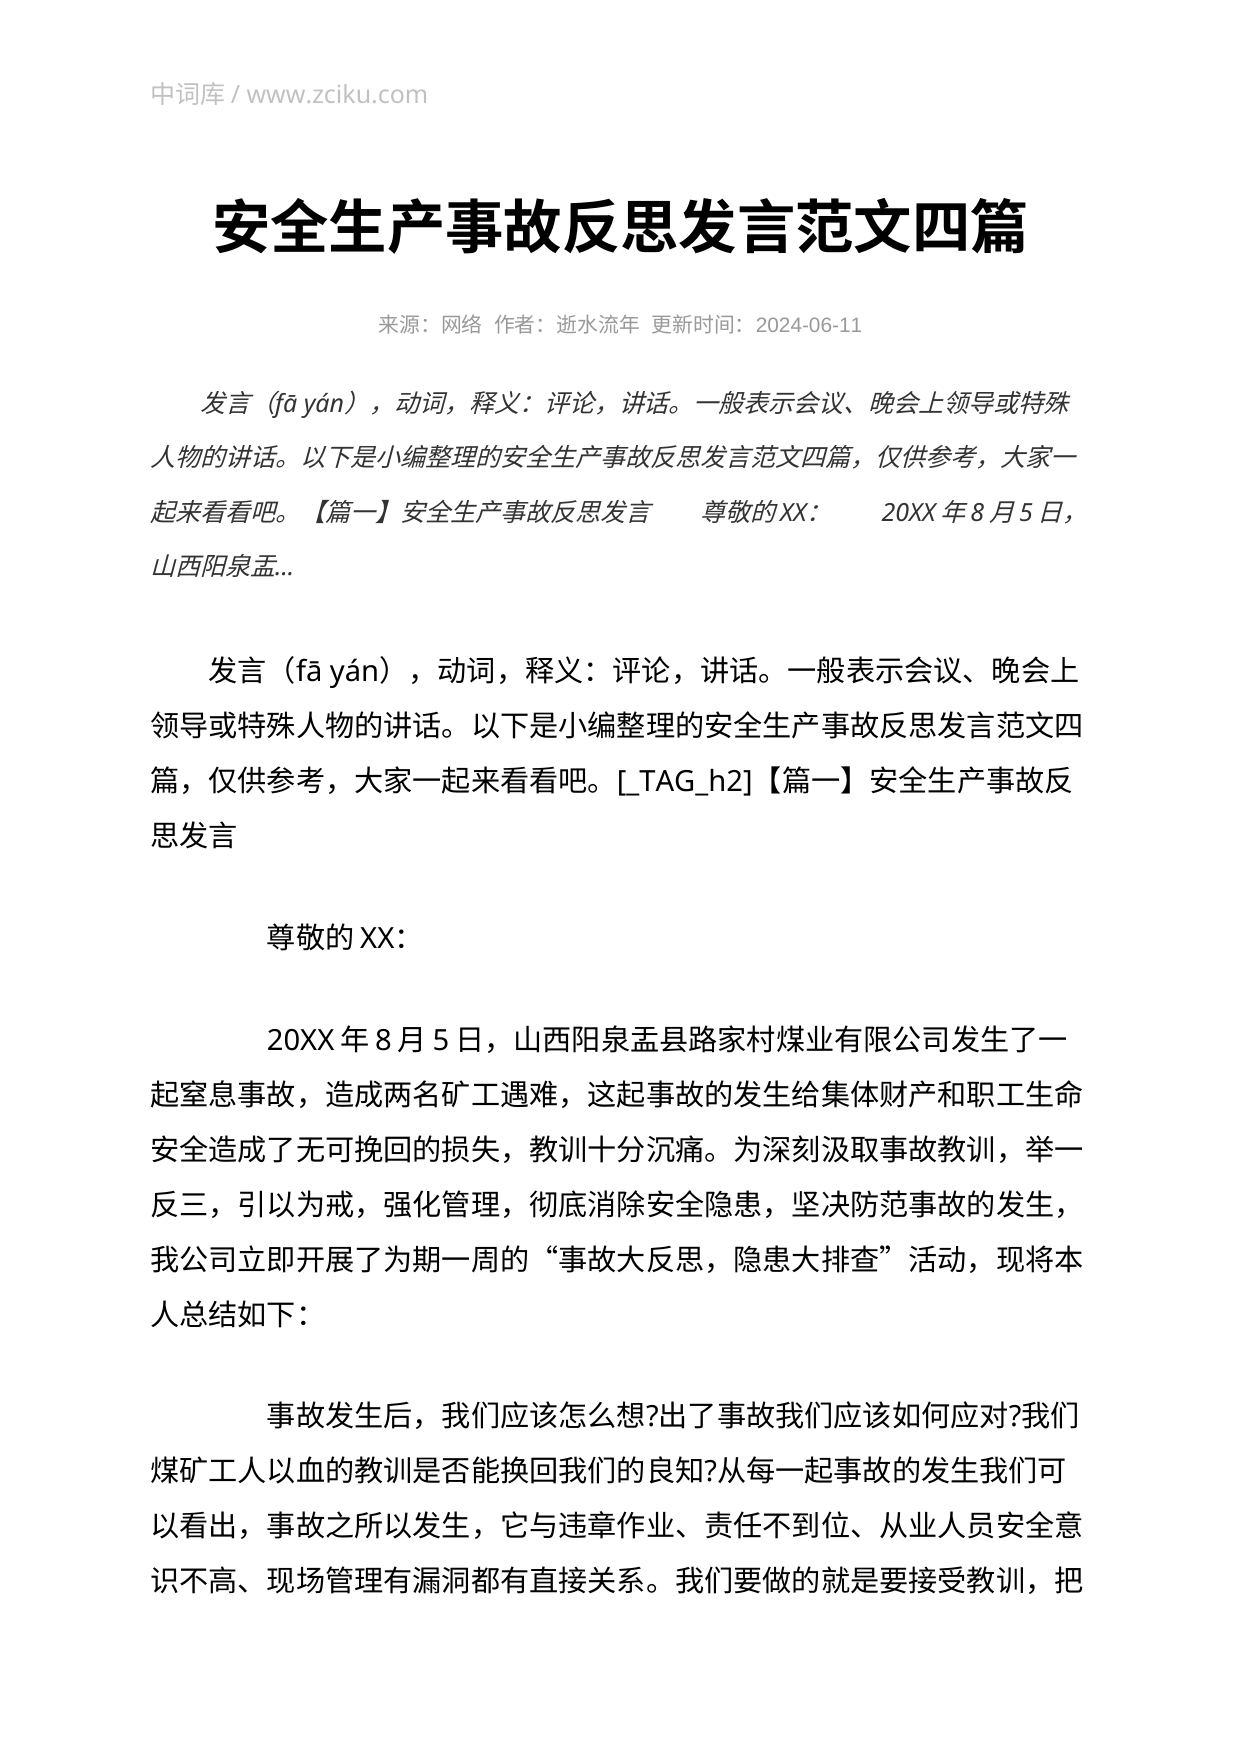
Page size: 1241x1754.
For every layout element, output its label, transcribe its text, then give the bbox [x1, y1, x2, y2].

text 发言（fā yán），动词，释义：评论，讲话。一般表示会议、晚会上领导或特殊人物的讲话。以下是小编整理的安全生产事故反思发言范文四篇，仅供参考，大家一起来看看吧。【篇一】安全生产事故反思发言 尊敬的XX： 20XX年8月5日，山西阳泉盂... [150, 383, 1090, 583]
text 20XX年8月5日，山西阳泉盂县路家村煤业有限公司发生了一起窒息事故，造成两名矿工遇难，这起事故的发生给集体财产和职工生命安全造成了无可挽回的损失，教训十分沉痛。为深刻汲取事故教训，举一反三，引以为戒，强化管理，彻底消除安全隐患，坚决防范事故的发生，我公司立即开展了为期一周的“事故大反思，隐患大排查”活动，现将本人总结如下： [150, 1016, 1090, 1333]
text 尊敬的XX： [150, 914, 1090, 957]
subtitle 安全生产事故反思发言范文四篇 [150, 181, 1090, 266]
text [150, 1393, 1090, 1600]
text 发言（fā yán），动词，释义：评论，讲话。一般表示会议、晚会上领导或特殊人物的讲话。以下是小编整理的安全生产事故反思发言范文四篇，仅供参考，大家一起来看看吧。[_TAG_h2]【篇一】安全生产事故反思发言 [150, 648, 1090, 855]
text 来源：网络 作者：逝水流年 更新时间：2024-06-11 [150, 313, 1090, 337]
